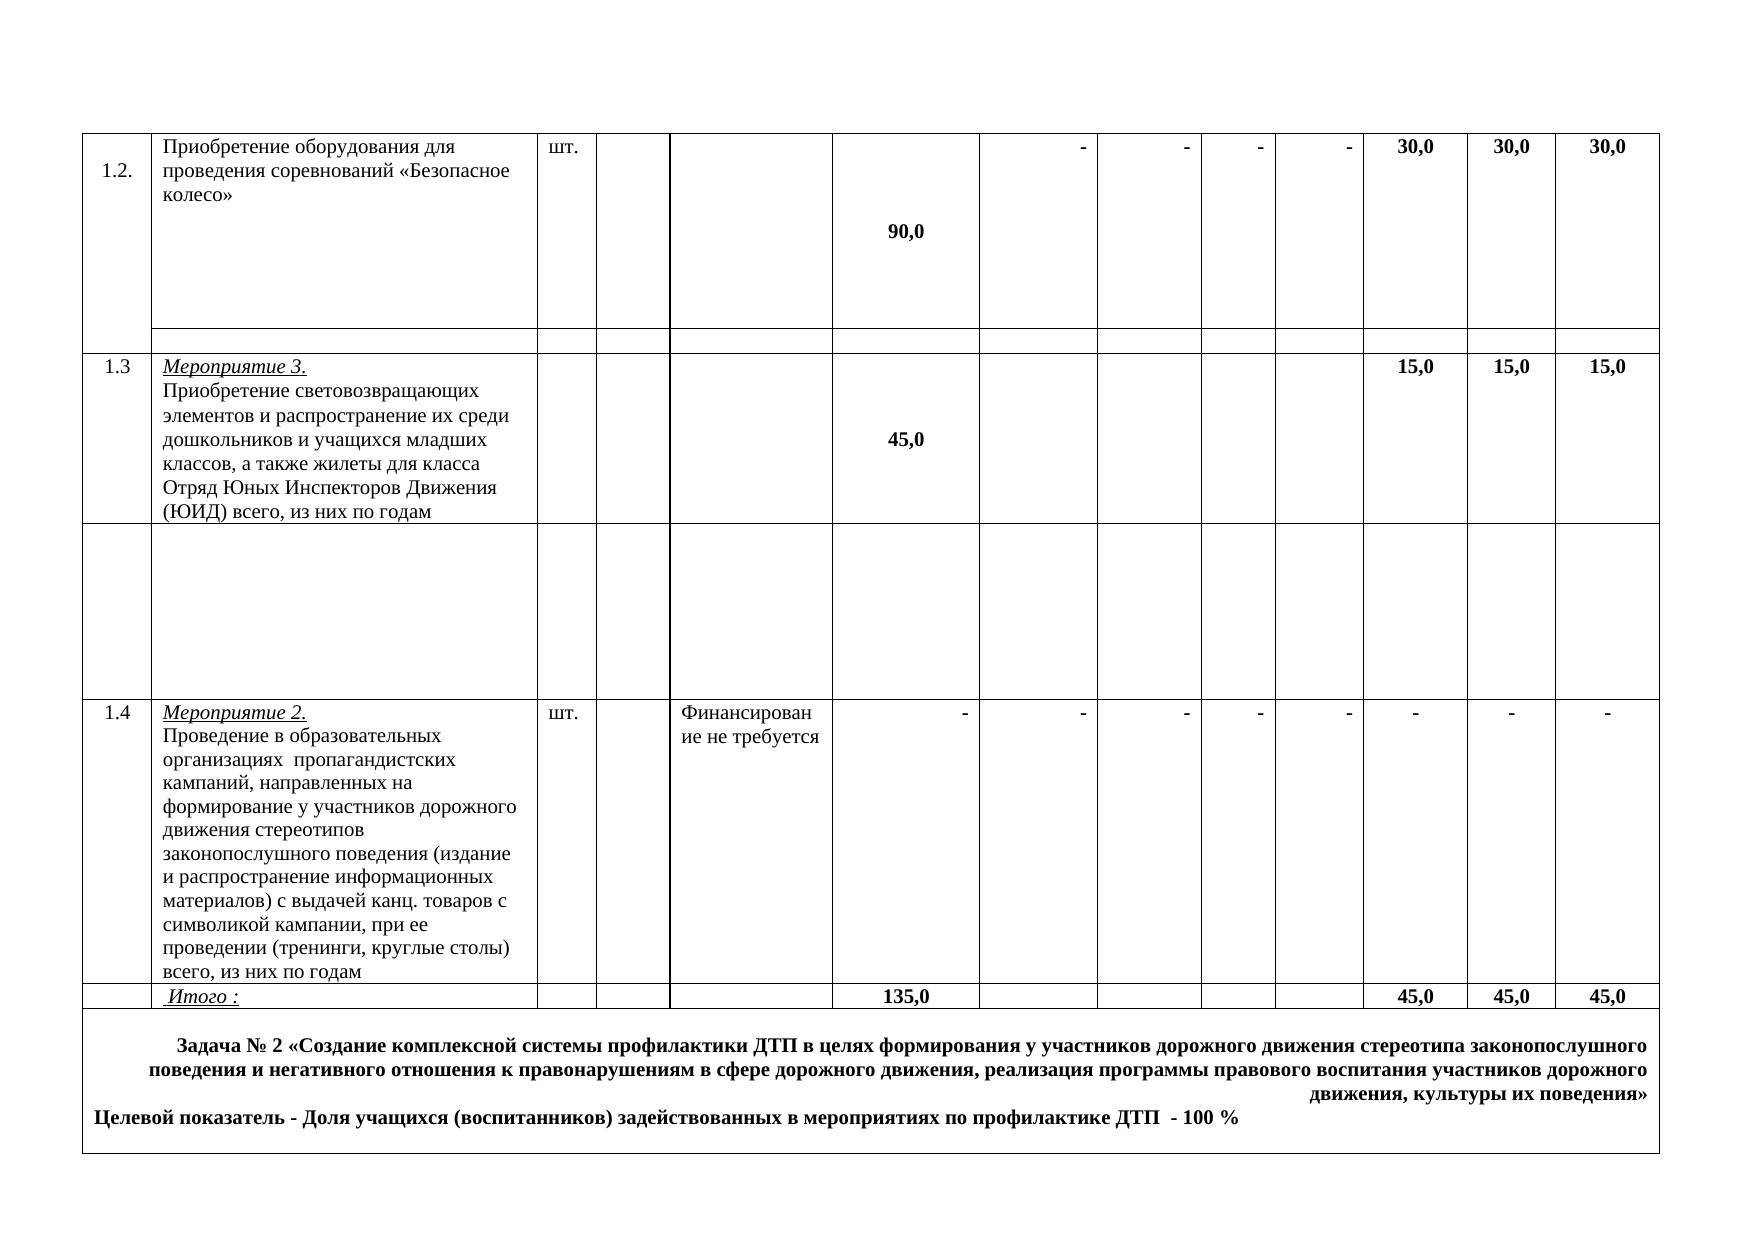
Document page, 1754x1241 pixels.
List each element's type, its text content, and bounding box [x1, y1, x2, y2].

table_cell [1202, 524, 1275, 699]
table_cell [671, 329, 832, 353]
table_cell [1098, 354, 1201, 523]
table_cell [980, 354, 1097, 523]
table_cell 45,0 [833, 354, 979, 523]
table_cell [1364, 329, 1467, 353]
table_cell [152, 524, 537, 699]
table_cell Задача № 2 «Создание комплексной системы профилактики ДТП в целях формирования у участников дорожного движения стереотипа законопослушного поведения и негативного отношения к правонарушениям в сфере дорожного движения, реализация программы правового воспитания участников дорожного движения, культуры их поведения» Целевой показатель - Доля учащихся (воспитанников) задействованных в мероприятиях по профилактике ДТП - 100 % [83, 1009, 1659, 1153]
table_cell - [1276, 134, 1363, 328]
table_cell - [1364, 700, 1467, 983]
table_cell [597, 700, 669, 983]
table_cell [597, 984, 669, 1008]
table_cell - [980, 134, 1097, 328]
table_cell 45,0 [1556, 984, 1659, 1008]
table_cell [538, 329, 596, 353]
table_cell 1.3 [83, 354, 151, 523]
table_cell - [1468, 700, 1555, 983]
table_cell [1098, 329, 1201, 353]
table_cell [833, 524, 979, 699]
table_cell - [1098, 134, 1201, 328]
table_cell Приобретение оборудования для проведения соревнований «Безопасное колесо» [152, 134, 537, 328]
table_cell 45,0 [1364, 984, 1467, 1008]
table_cell - [980, 700, 1097, 983]
table_cell шт. [538, 700, 596, 983]
table_cell Мероприятие 2. Проведение в образовательных организациях пропагандистских кампаний, направленных на формирование у участников дорожного движения стереотипов законопослушного поведения (издание и распространение информационных материалов) с выдачей канц. товаров с символикой кампании, при ее проведении (тренинги, круглые столы) всего, из них по годам [152, 700, 537, 983]
table_cell - [1202, 134, 1275, 328]
table_cell 30,0 [1556, 134, 1659, 328]
table_cell 15,0 [1556, 354, 1659, 523]
table_cell [980, 329, 1097, 353]
table_cell [833, 329, 979, 353]
table_cell [538, 354, 596, 523]
table_cell 30,0 [1364, 134, 1467, 328]
table_cell [659, 329, 669, 353]
table_cell Итого : [152, 984, 537, 1008]
table_cell - [1098, 700, 1201, 983]
table_cell 15,0 [1468, 354, 1555, 523]
table_cell [671, 354, 832, 523]
table_cell [980, 984, 1097, 1008]
table_cell 1.4 [83, 700, 151, 983]
table_cell [1468, 329, 1555, 353]
table_cell [1276, 984, 1363, 1008]
table_cell [597, 329, 607, 353]
table_cell [1098, 524, 1201, 699]
table_cell - [833, 700, 979, 983]
table_cell 135,0 [833, 984, 979, 1008]
table_cell [597, 524, 669, 699]
table_cell [597, 354, 669, 523]
table_cell 30,0 [1468, 134, 1555, 328]
table_cell [671, 134, 832, 328]
table_cell [1556, 329, 1659, 353]
table_cell [1364, 524, 1467, 699]
table_cell [1202, 354, 1275, 523]
table_cell 45,0 [1468, 984, 1555, 1008]
table_cell [1276, 329, 1363, 353]
table_cell 15,0 [1364, 354, 1467, 523]
table_cell [671, 524, 832, 699]
table_cell [152, 329, 537, 353]
table_cell - [1202, 700, 1275, 983]
table_cell шт. [538, 134, 596, 328]
table_cell [671, 984, 832, 1008]
table_cell - [1276, 700, 1363, 983]
table_cell [1276, 354, 1363, 523]
table_cell [1468, 524, 1555, 699]
table_cell [597, 134, 669, 328]
table_cell [1098, 984, 1201, 1008]
table_cell [1556, 524, 1659, 699]
table_cell [1202, 984, 1275, 1008]
table_cell - [1556, 700, 1659, 983]
table_cell Мероприятие 3. Приобретение световозвращающих элементов и распространение их среди дошкольников и учащихся младших классов, а также жилеты для класса Отряд Юных Инспекторов Движения (ЮИД) всего, из них по годам [152, 354, 537, 523]
table_cell [980, 524, 1097, 699]
table_cell [538, 524, 596, 699]
table_cell 90,0 [833, 134, 979, 328]
table_cell 1.2. [83, 134, 151, 353]
table_cell Финансирование не требуется [671, 700, 832, 983]
table_cell [1276, 524, 1363, 699]
table_cell [83, 984, 151, 1008]
table_cell [1202, 329, 1275, 353]
table_cell [83, 524, 151, 699]
table_cell [538, 984, 596, 1008]
